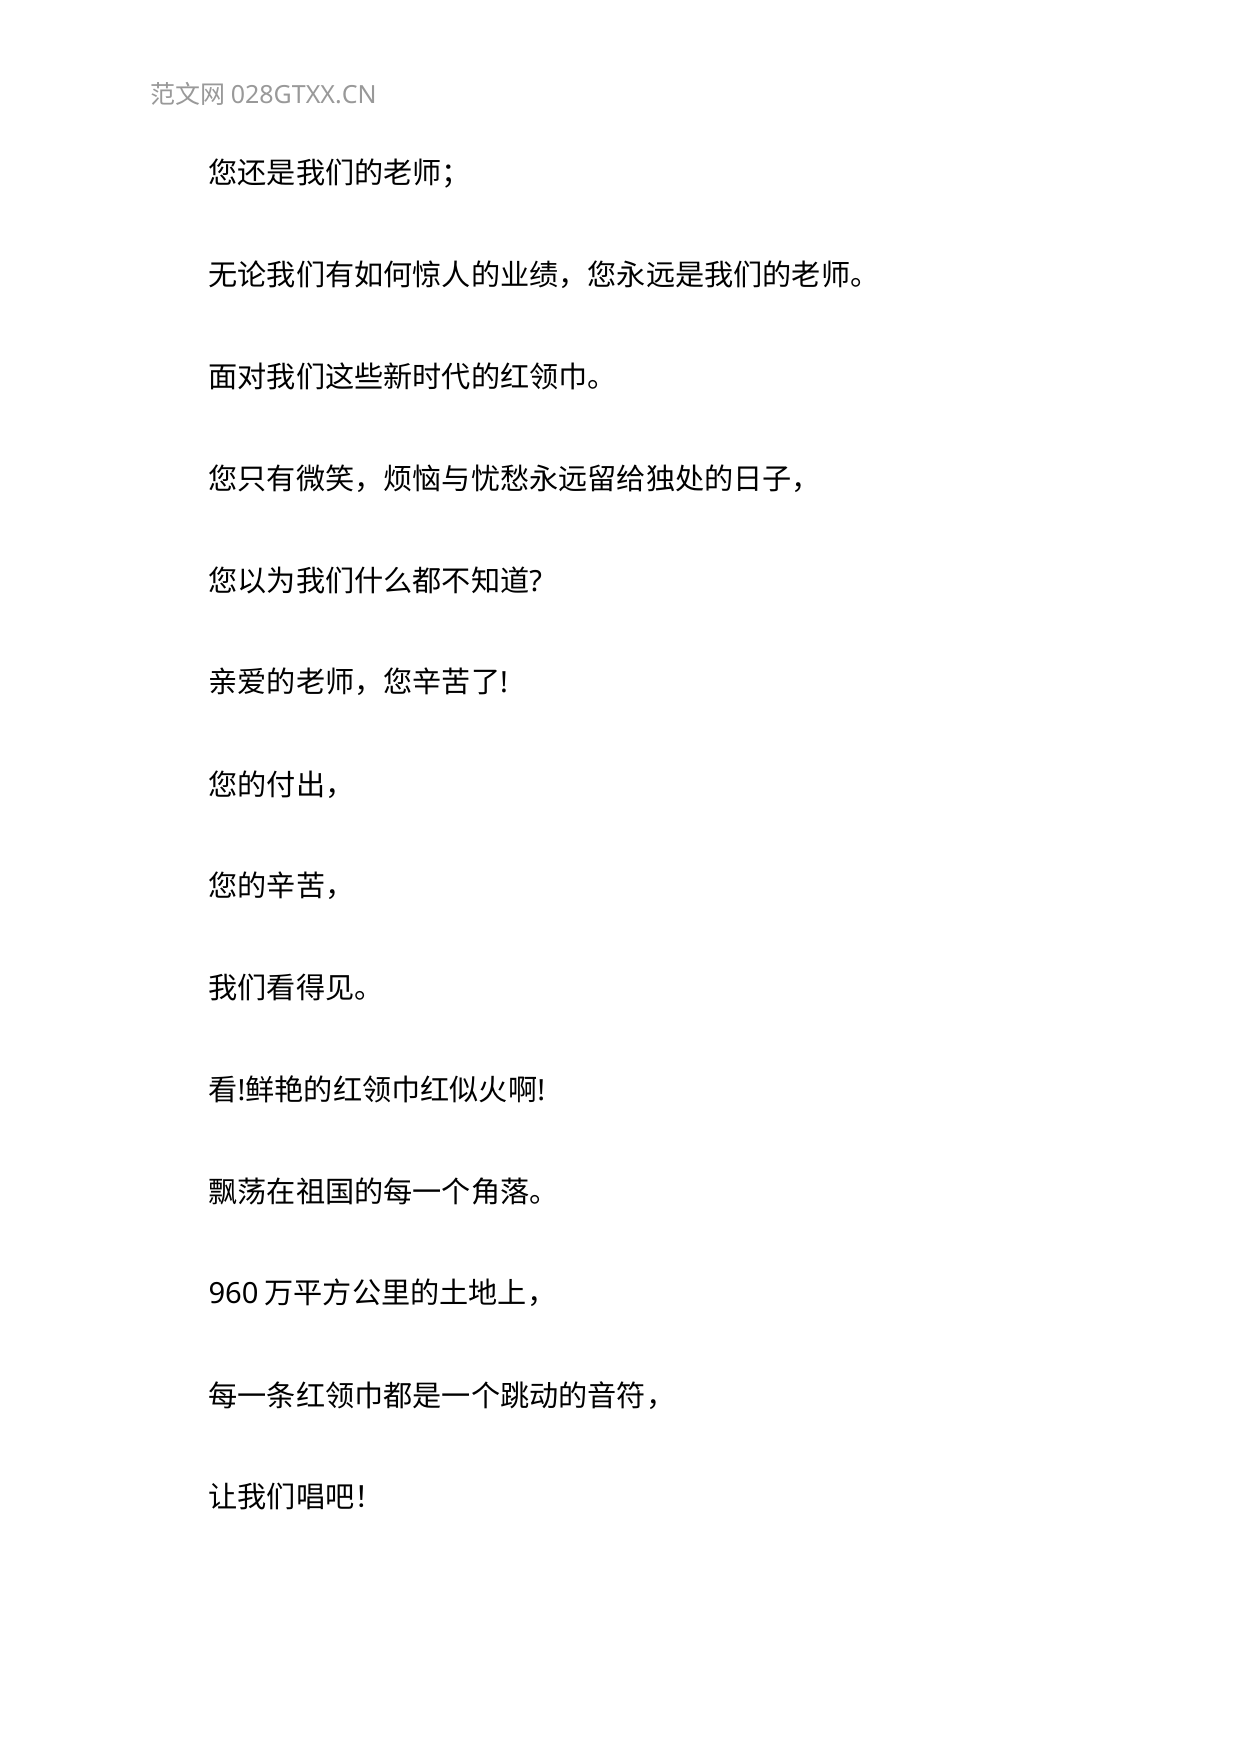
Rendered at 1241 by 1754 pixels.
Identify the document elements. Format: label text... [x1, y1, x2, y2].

text 您只有微笑，烦恼与忧愁永远留给独处的日子， [150, 455, 1090, 498]
text 飘荡在祖国的每一个角落。 [150, 1168, 1090, 1211]
text 您以为我们什么都不知道? [150, 557, 1090, 599]
text 您还是我们的老师； [150, 150, 1090, 192]
text 面对我们这些新时代的红领巾。 [150, 353, 1090, 396]
text 无论我们有如何惊人的业绩，您永远是我们的老师。 [150, 252, 1090, 294]
text 让我们唱吧！ [150, 1474, 1090, 1516]
text 看!鲜艳的红领巾红似火啊! [150, 1066, 1090, 1109]
text 每一条红领巾都是一个跳动的音符， [150, 1372, 1090, 1414]
text 我们看得见。 [150, 964, 1090, 1007]
text 您的辛苦， [150, 863, 1090, 905]
text 您的付出， [150, 761, 1090, 803]
text 亲爱的老师，您辛苦了! [150, 659, 1090, 701]
text 960万平方公里的土地上， [150, 1270, 1090, 1312]
